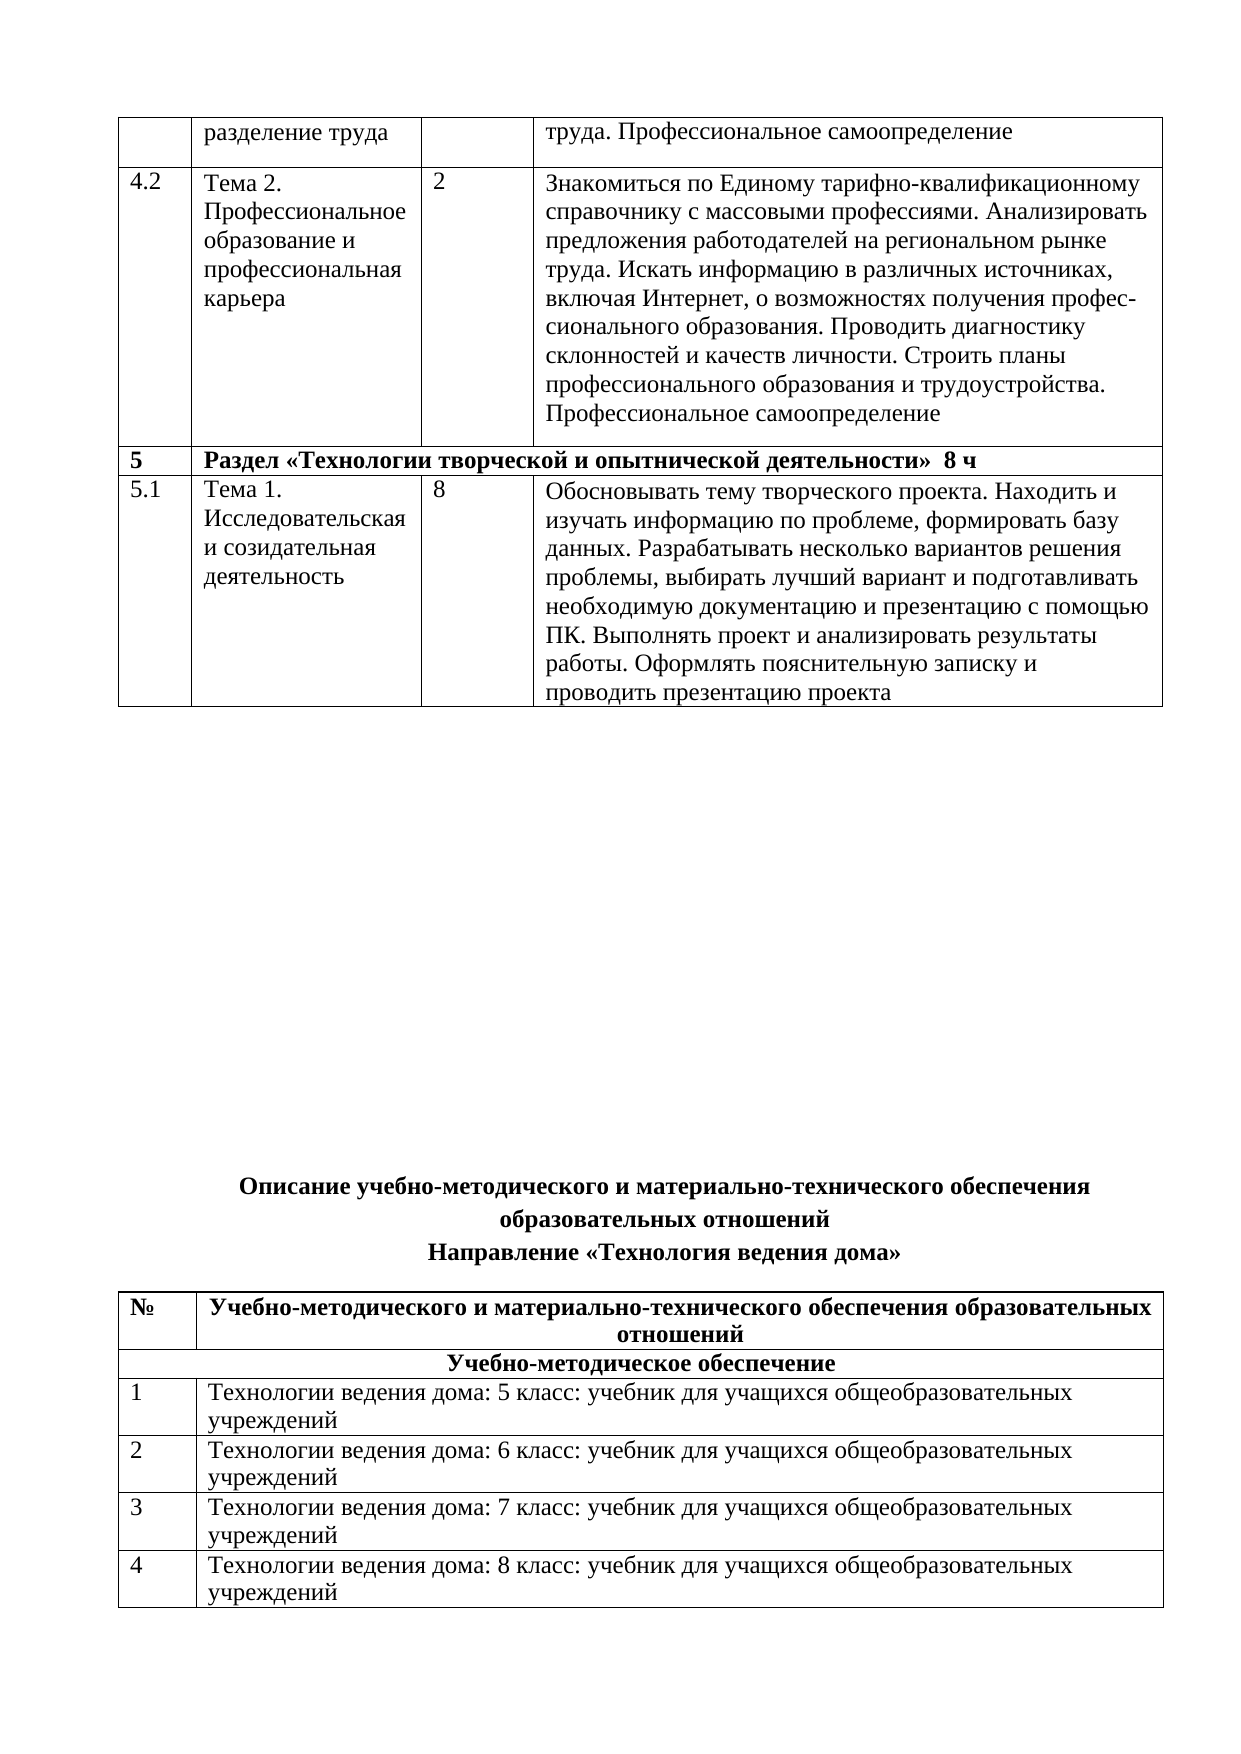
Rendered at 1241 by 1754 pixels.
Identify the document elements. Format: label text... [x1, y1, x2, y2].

subtitle Описание учебно-методического и материально-технического обеспечения образовательных отношений [238, 1171, 1090, 1233]
table_cell 5 [119, 447, 191, 475]
table_cell 4 [119, 1551, 196, 1607]
table_cell Знакомиться по Единому тарифно-квалификационному справочнику с массовыми профессиями. Анализировать предложения работодателей на региональном рынке труда. Искать информацию в различных источниках, включая Интернет, о возможностях получения профес- сионального образования. Проводить диагностику склонностей и качеств личности. Строить планы профессионального образования и трудоустройства. Профессиональное самоопределение [534, 168, 1162, 446]
table_cell Технологии ведения дома: 5 класс: учебник для учащихся общеобразовательных учреждений [197, 1379, 1163, 1435]
table_cell Учебно-методическое обеспечение [119, 1350, 1163, 1377]
table_cell Технологии ведения дома: 6 класс: учебник для учащихся общеобразовательных учреждений [197, 1436, 1163, 1492]
text Направление «Технология ведения дома» [238, 1237, 1090, 1266]
table_header [422, 118, 533, 167]
table_cell 2 [119, 1436, 196, 1492]
table_header разделение труда [192, 118, 421, 167]
table_header Учебно-методического и материально-технического обеспечения образовательных отношений [197, 1293, 1163, 1349]
table_cell 1 [119, 1379, 196, 1435]
table_cell Обосновывать тему творческого проекта. Находить и изучать информацию по проблеме, формировать базу данных. Разрабатывать несколько вариантов решения проблемы, выбирать лучший вариант и подготавливать необходимую документацию и презентацию с помощью ПК. Выполнять проект и анализировать результаты работы. Оформлять пояснительную записку и проводить презентацию проекта [534, 476, 1162, 706]
table_cell 2 [422, 168, 533, 446]
table_cell Тема 2. Профессиональное образование и профессиональная карьера [192, 168, 421, 446]
table_cell 3 [119, 1493, 196, 1550]
table_cell Тема 1. Исследовательская и созидательная деятельность [192, 476, 421, 706]
table_cell 4.2 [119, 168, 191, 446]
table_header № [119, 1293, 196, 1349]
table_cell Технологии ведения дома: 8 класс: учебник для учащихся общеобразовательных учреждений [197, 1551, 1163, 1607]
table_header труда. Профессиональное самоопределение [534, 118, 1162, 167]
table_cell Технологии ведения дома: 7 класс: учебник для учащихся общеобразовательных учреждений [197, 1493, 1163, 1550]
table_cell 8 [422, 476, 533, 706]
table_cell 5.1 [119, 476, 191, 706]
table_header [119, 118, 191, 167]
table_cell Раздел «Технологии творческой и опытнической деятельности» 8 ч [192, 447, 1162, 475]
